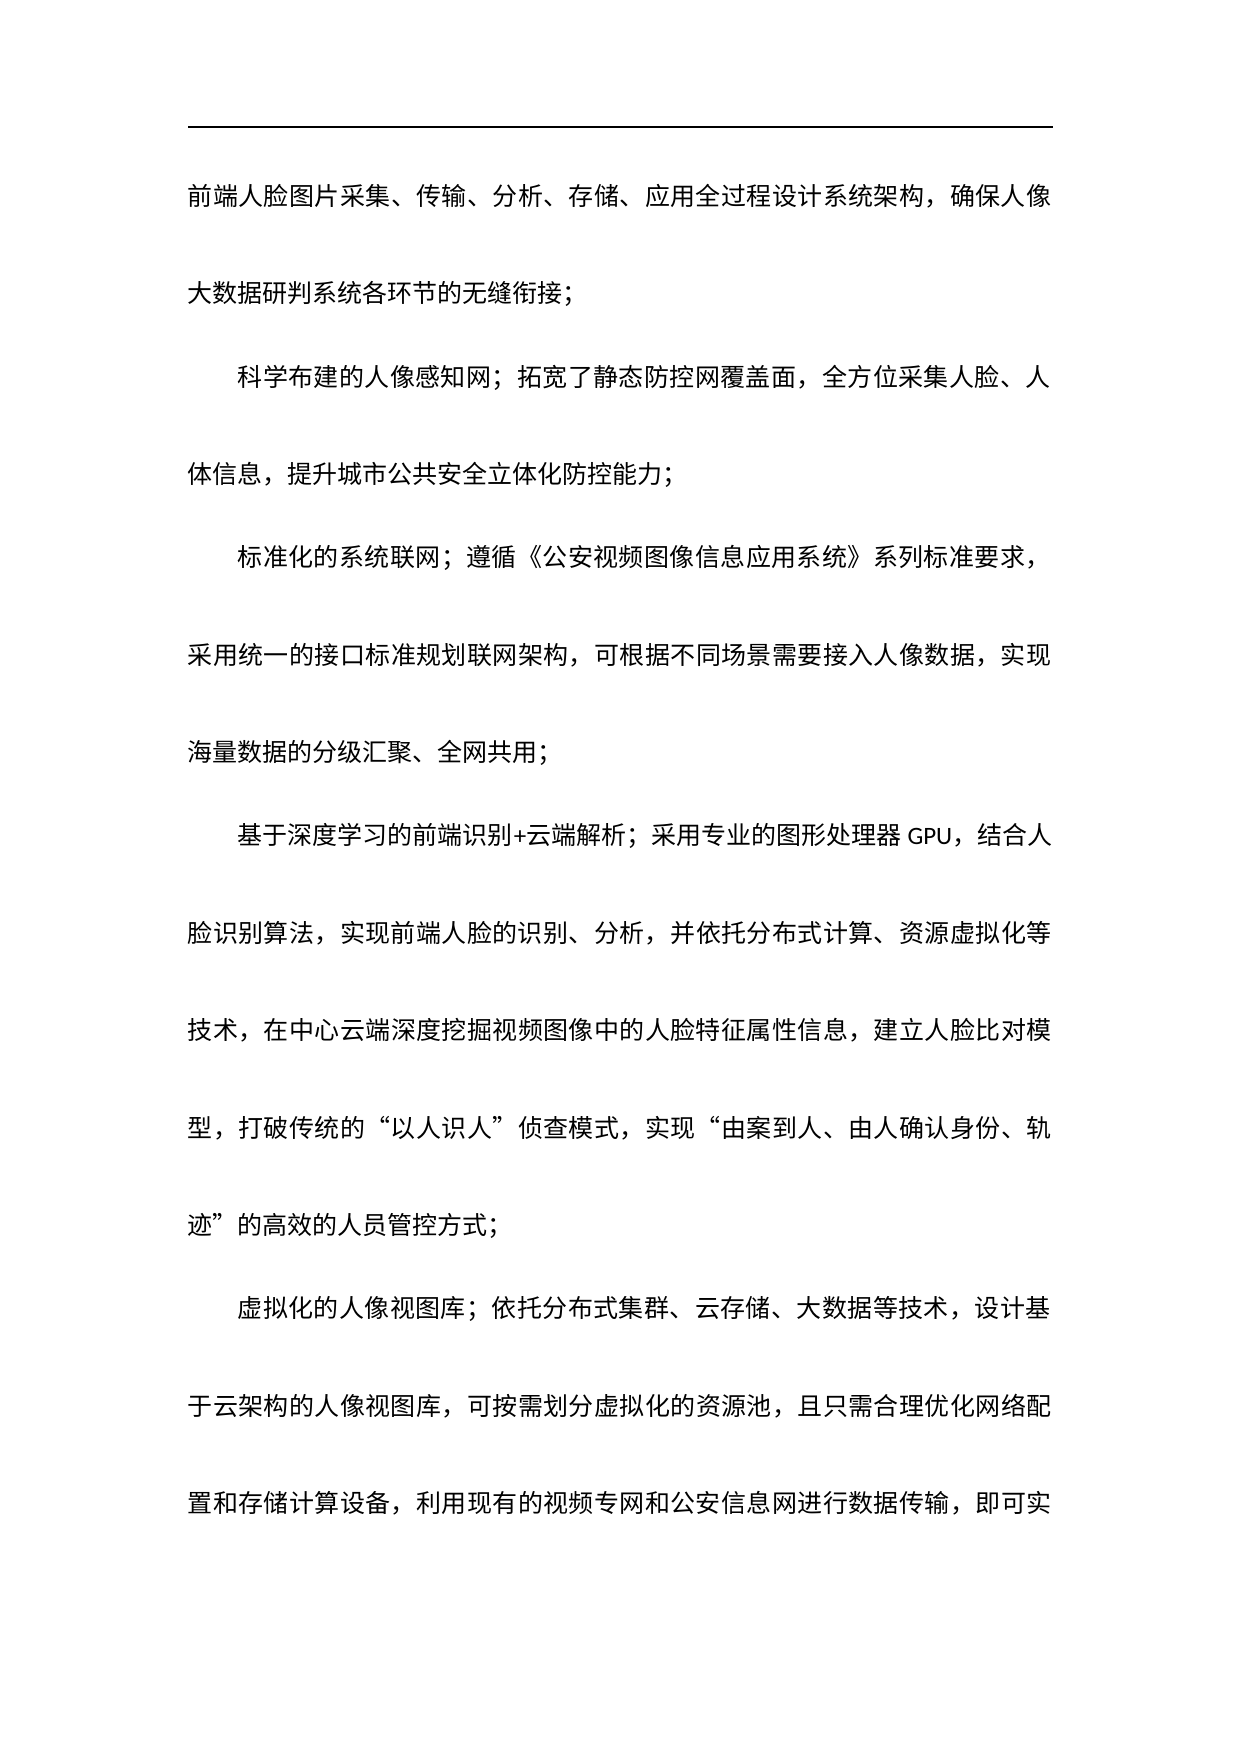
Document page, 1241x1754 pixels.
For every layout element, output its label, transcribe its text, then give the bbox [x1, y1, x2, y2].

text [187, 162, 1053, 324]
text 基于深度学习的前端识别+云端解析；采用专业的图形处理器GPU，结合人脸识别算法，实现前端人脸的识别、分析，并依托分布式计算、资源虚拟化等技术，在中心云端深度挖掘视频图像中的人脸特征属性信息，建立人脸比对模型，打破传统的“以人识人”侦查模式，实现“由案到人、由人确认身份、轨迹”的高效的人员管控方式； [187, 801, 1053, 1256]
text 标准化的系统联网；遵循《公安视频图像信息应用系统》系列标准要求，采用统一的接口标准规划联网架构，可根据不同场景需要接入人像数据，实现海量数据的分级汇聚、全网共用； [187, 523, 1053, 783]
text 科学布建的人像感知网；拓宽了静态防控网覆盖面，全方位采集人脸、人体信息，提升城市公共安全立体化防控能力； [187, 343, 1053, 505]
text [187, 1274, 1053, 1534]
